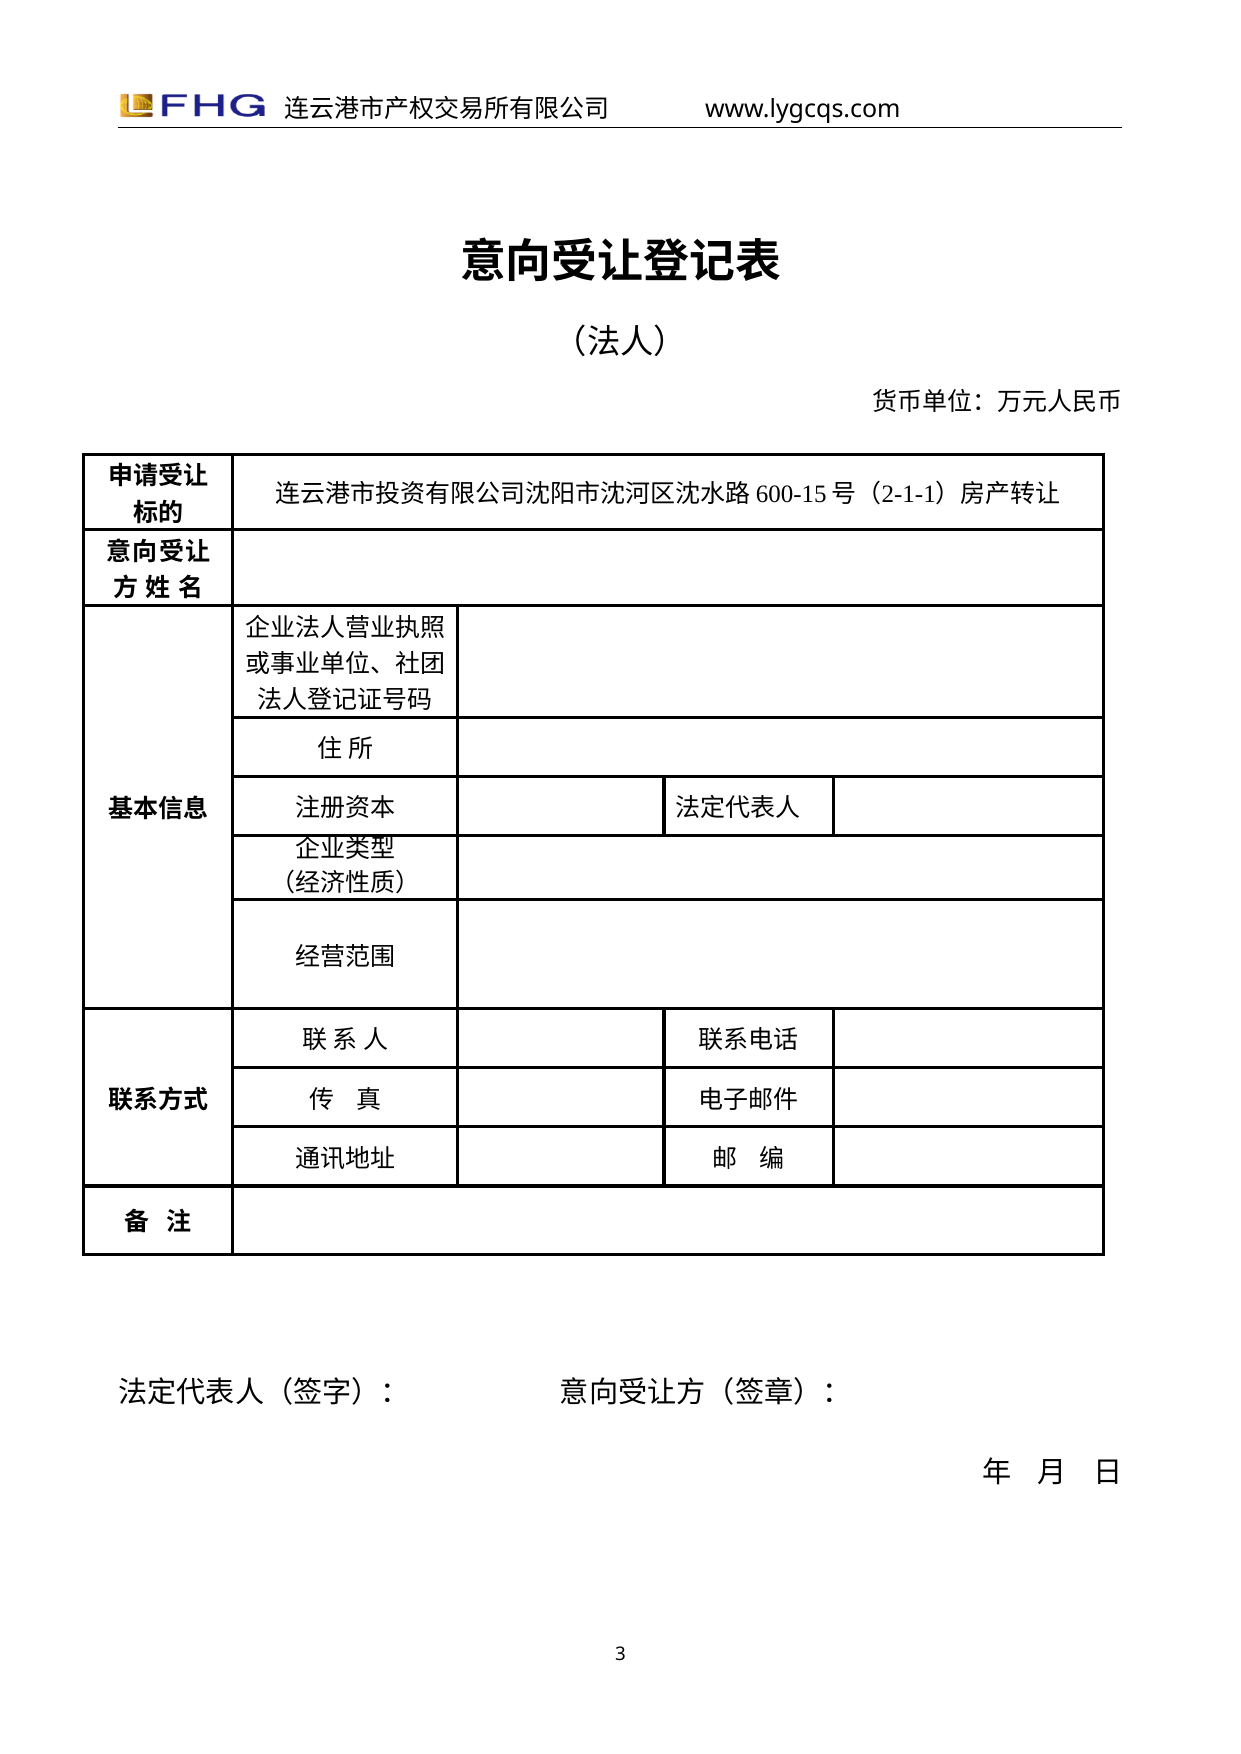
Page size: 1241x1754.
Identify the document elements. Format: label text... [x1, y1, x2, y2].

table_cell 法定代表人 [666, 778, 832, 834]
table_cell 经营范围 [234, 901, 456, 1007]
table_header 连云港市投资有限公司沈阳市沈河区沈水路600-15号（2-1-1）房产转让 [234, 456, 1102, 528]
table_cell 企业法人营业执照或事业单位、社团法人登记证号码 [234, 607, 456, 716]
table_cell 联系电话 [666, 1010, 832, 1066]
picture [118, 92, 265, 118]
text 年 月 日 [118, 1430, 1122, 1511]
table_cell [234, 1188, 1102, 1253]
table_cell 电子邮件 [666, 1069, 832, 1125]
text 法定代表人（签字）： 意向受让方（签章）： [118, 1349, 1122, 1430]
table_cell 注册资本 [234, 778, 456, 834]
table_cell [835, 778, 1102, 834]
text （法人） [118, 298, 1122, 379]
table_cell [459, 1128, 662, 1184]
text 意向受让登记表 [118, 217, 1122, 298]
table_cell [234, 531, 1102, 604]
table_cell 传 真 [234, 1069, 456, 1125]
text 货币单位：万元人民币 [118, 379, 1122, 419]
table_cell 联系方式 [85, 1010, 231, 1184]
table_cell 基本信息 [85, 607, 231, 1007]
table_cell 通讯地址 [234, 1128, 456, 1184]
table_cell [459, 1010, 662, 1066]
table_cell [835, 1010, 1102, 1066]
table_cell [459, 719, 1102, 775]
table_cell 住 所 [234, 719, 456, 775]
table_cell 联 系 人 [234, 1010, 456, 1066]
table_header 申请受让 标的 [85, 456, 231, 528]
table_cell 备 注 [85, 1188, 231, 1253]
table_cell [835, 1128, 1102, 1184]
table_cell [459, 837, 1102, 898]
table_cell [835, 1069, 1102, 1125]
table_cell [459, 1069, 662, 1125]
table_cell 意向受让 方姓名 [85, 531, 231, 604]
table_cell [459, 901, 1102, 1007]
table_cell [459, 607, 1102, 716]
table_cell 企业类型 （经济性质） [234, 837, 456, 898]
table_cell [459, 778, 662, 834]
table_cell 邮 编 [666, 1128, 832, 1184]
